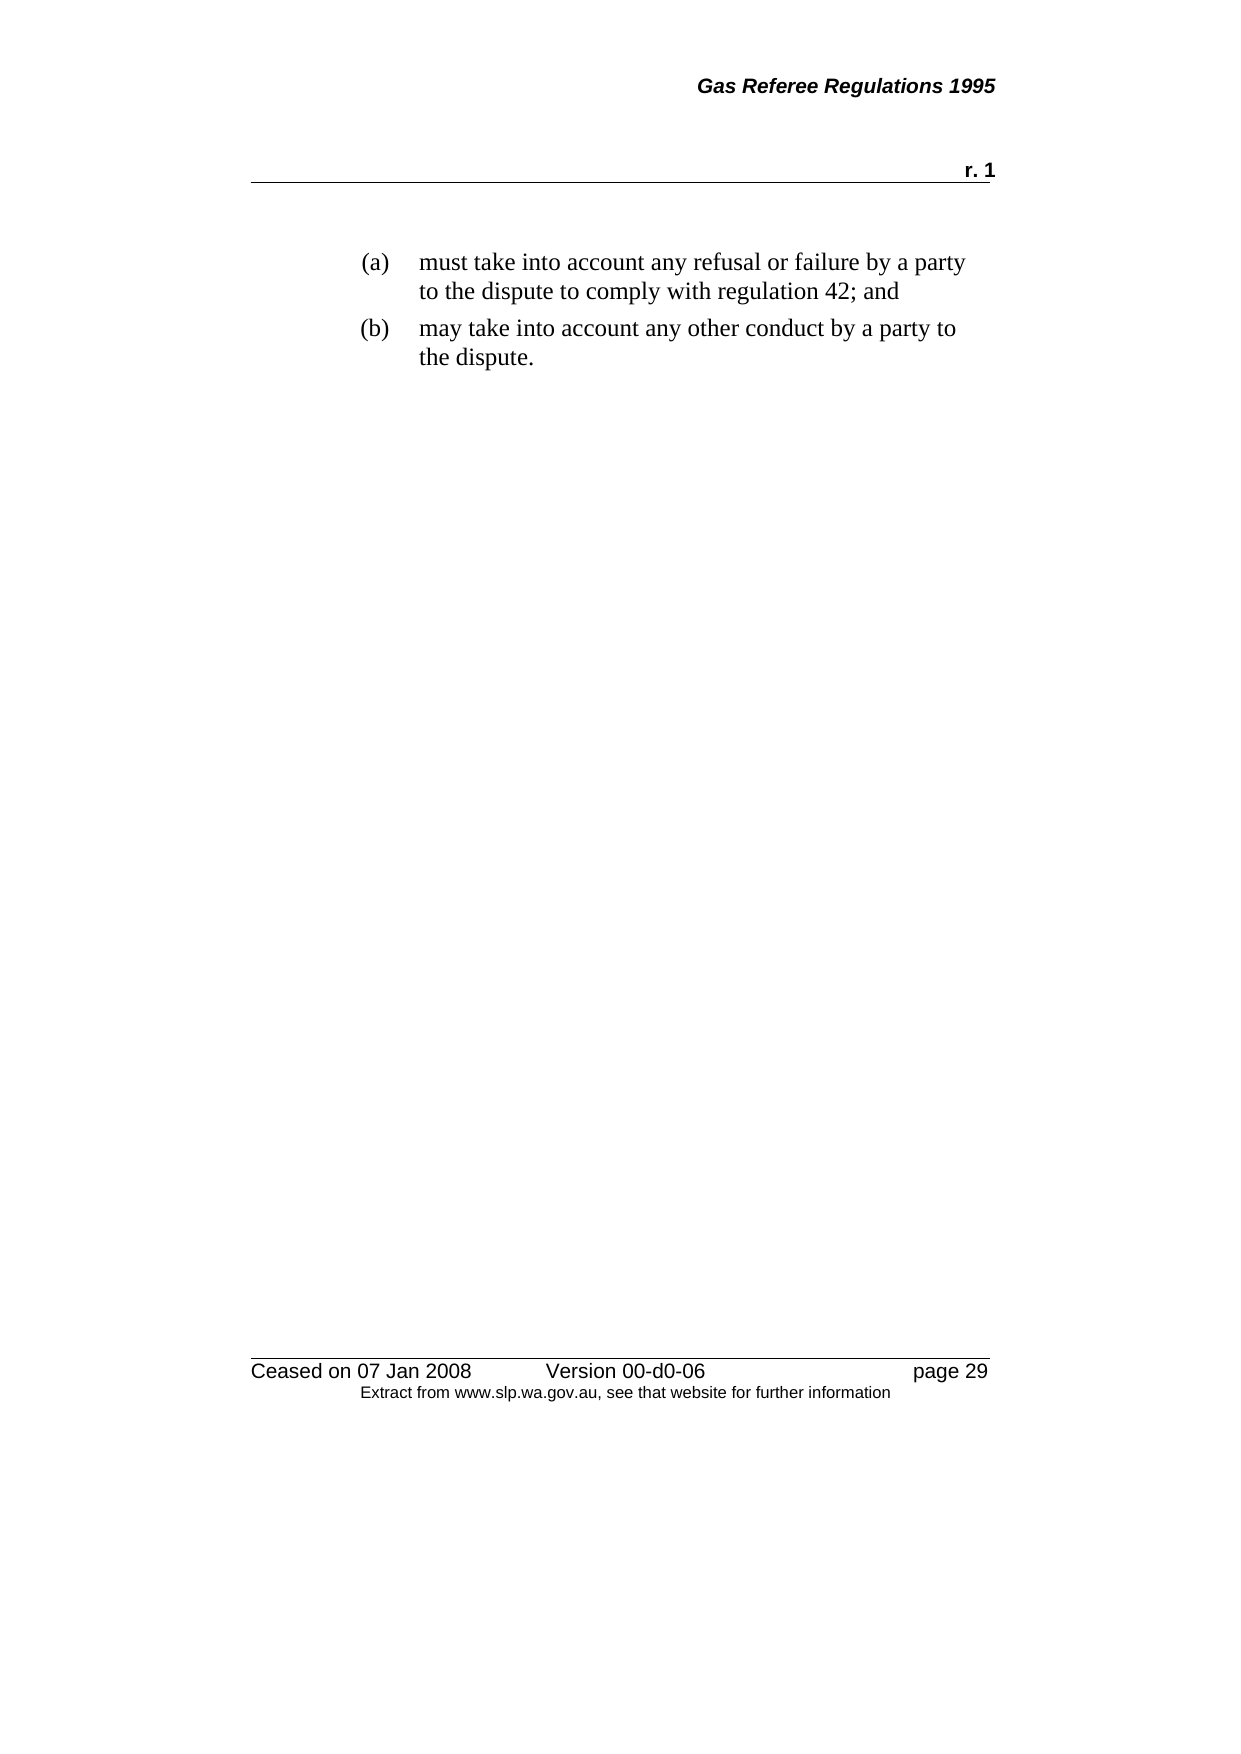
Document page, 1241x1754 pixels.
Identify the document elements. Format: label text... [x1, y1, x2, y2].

text (a) must take into account any refusal or failure by a party to the dispute to comply with regulation 42; and [251, 247, 990, 305]
text (b) may take into account any other conduct by a party to the dispute. [251, 313, 990, 371]
